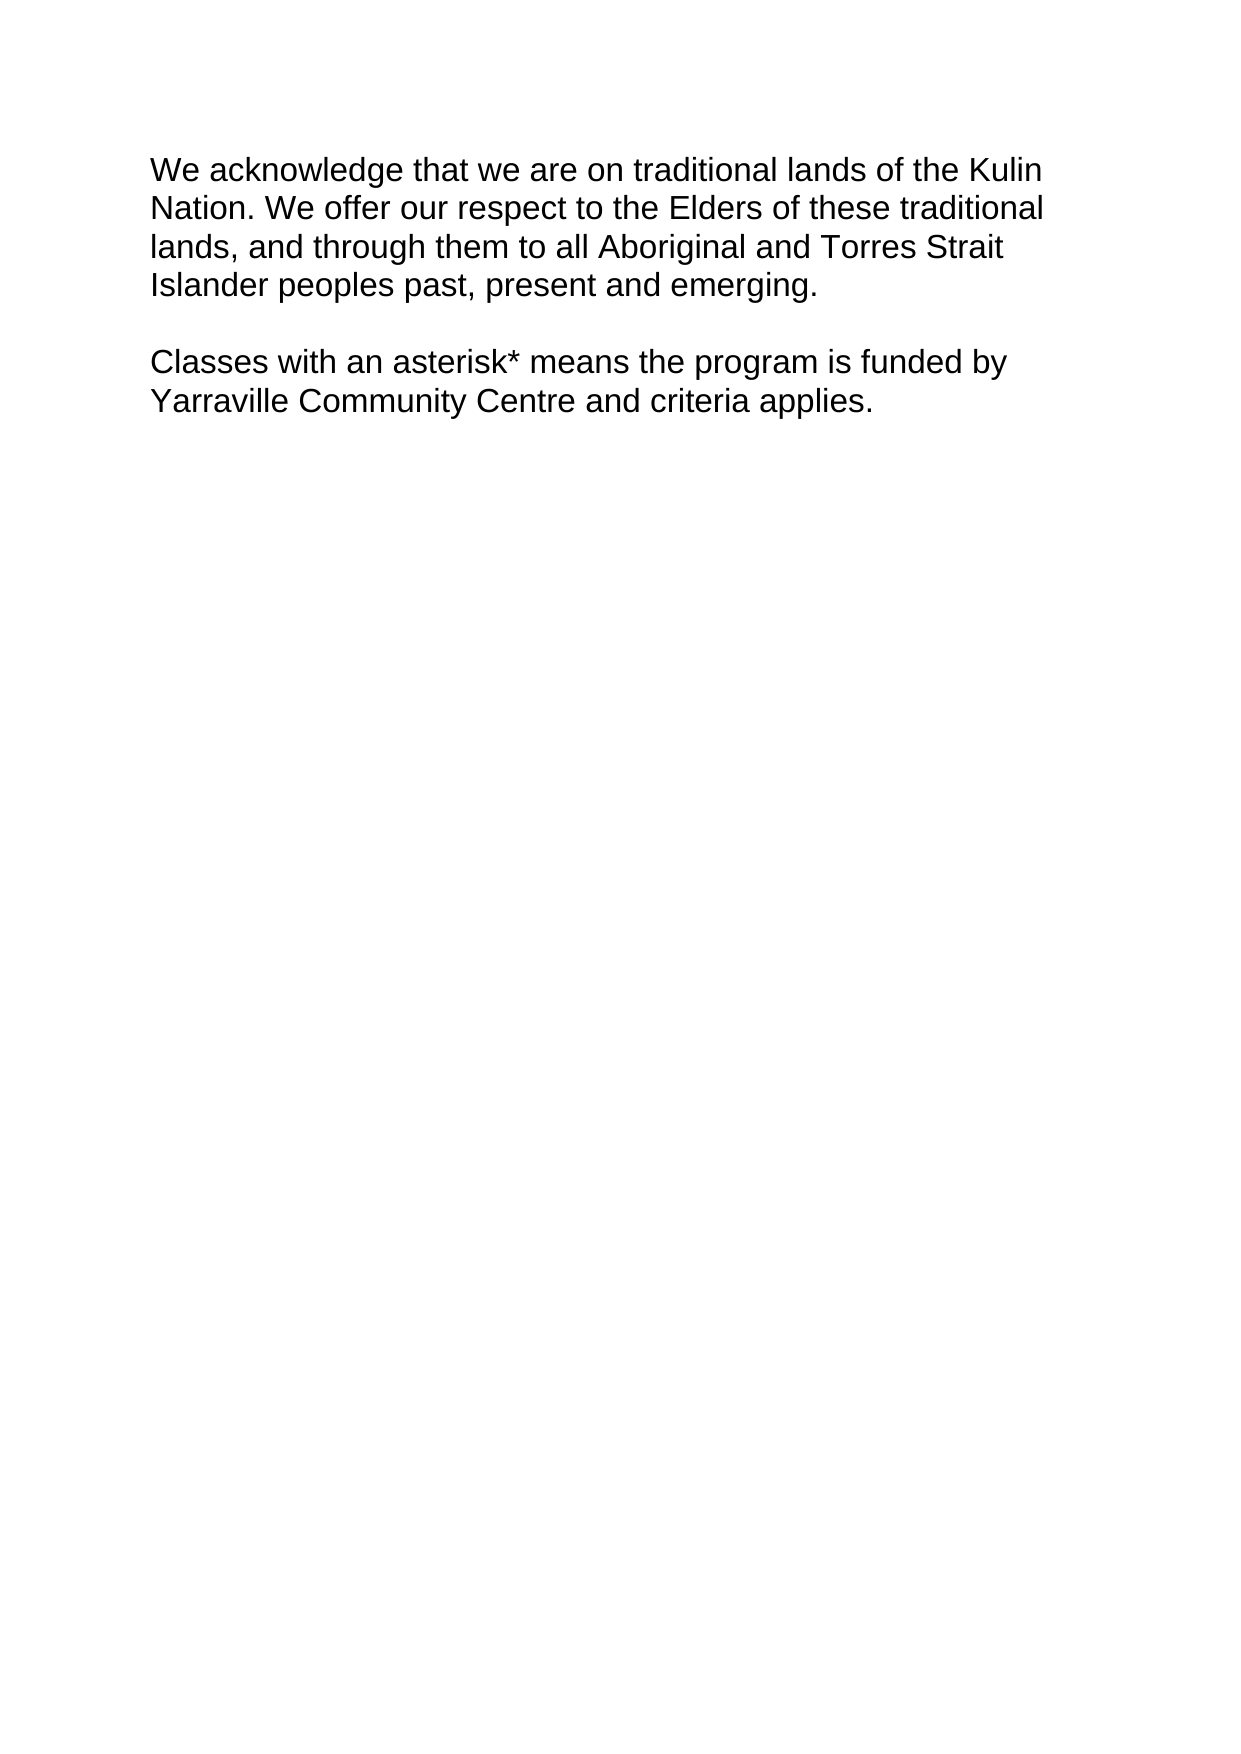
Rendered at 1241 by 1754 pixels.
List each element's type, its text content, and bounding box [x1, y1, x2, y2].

text Classes with an asterisk* means the program is funded by Yarraville Community Centre and criteria applies. [150, 342, 1090, 419]
text We acknowledge that we are on traditional lands of the Kulin Nation. We offer our respect to the Elders of these traditional lands, and through them to all Aboriginal and Torres Strait Islander peoples past, present and emerging. [150, 150, 1090, 304]
